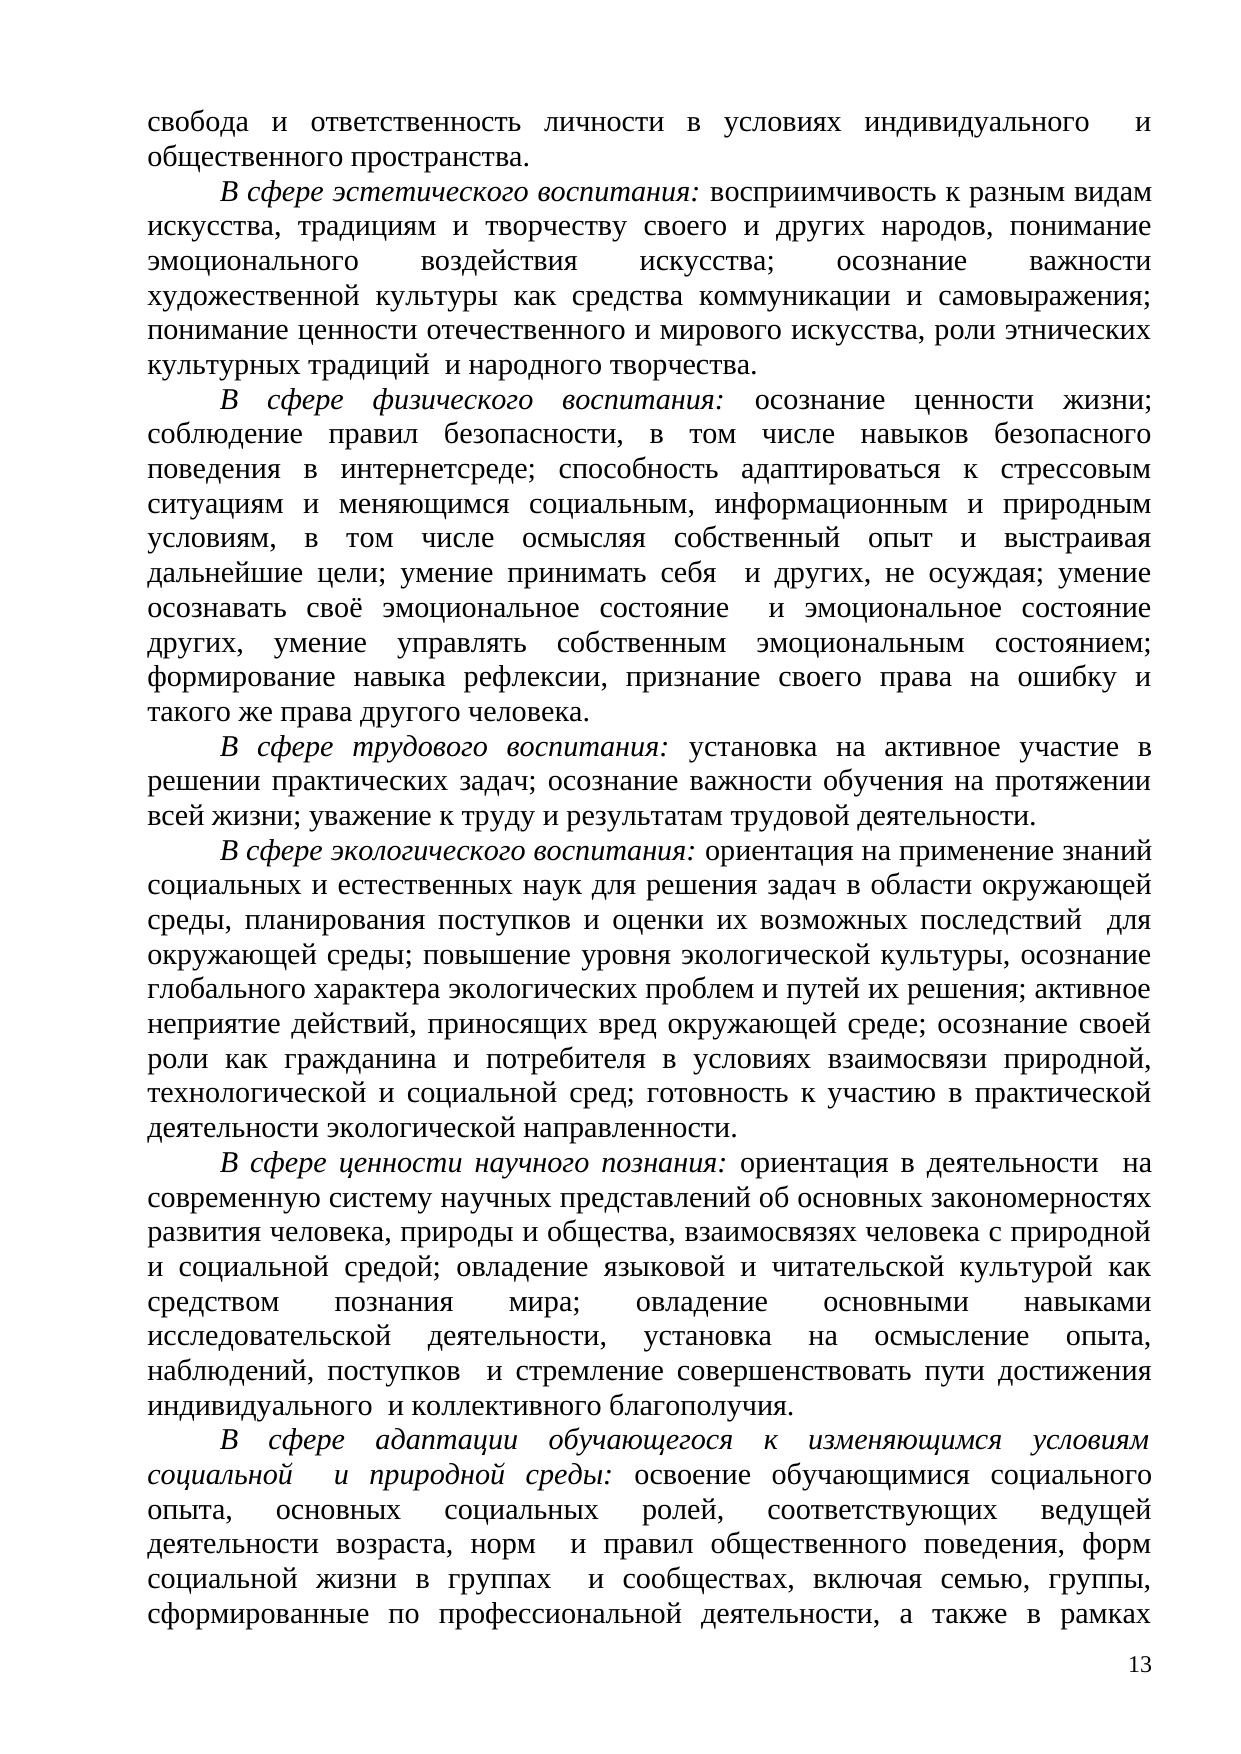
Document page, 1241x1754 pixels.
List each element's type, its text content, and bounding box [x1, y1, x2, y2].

text В сфере трудового воспитания: установка на активное участие в решении практических задач; осознание важности обучения на протяжении всей жизни; уважение к труду и результатам трудовой деятельности. [147, 728, 1153, 832]
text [147, 1422, 1153, 1630]
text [147, 103, 1153, 173]
text В сфере эстетического воспитания: восприимчивость к разным видам искусства, традициям и творчеству своего и других народов, понимание эмоционального воздействия искусства; осознание важности художественной культуры как средства коммуникации и самовыражения; понимание ценности отечественного и мирового искусства, роли этнических культурных традиций и народного творчества. [147, 173, 1153, 381]
text В сфере физического воспитания: осознание ценности жизни; соблюдение правил безопасности, в том числе навыков безопасного поведения в интернетсреде; способность адаптироваться к стрессовым ситуациям и меняющимся социальным, информационным и природным условиям, в том числе осмысляя собственный опыт и выстраивая дальнейшие цели; умение принимать себя и других, не осуждая; умение осознавать своё эмоциональное состояние и эмоциональное состояние других, умение управлять собственным эмоциональным состоянием; формирование навыка рефлексии, признание своего права на ошибку и такого же права другого человека. [147, 381, 1153, 728]
text В сфере экологического воспитания: ориентация на применение знаний социальных и естественных наук для решения задач в области окружающей среды, планирования поступков и оценки их возможных последствий для окружающей среды; повышение уровня экологической культуры, осознание глобального характера экологических проблем и путей их решения; активное неприятие действий, приносящих вред окружающей среде; осознание своей роли как гражданина и потребителя в условиях взаимосвязи природной, технологической и социальной сред; готовность к участию в практической деятельности экологической направленности. [147, 832, 1153, 1144]
text В сфере ценности научного познания: ориентация в деятельности на современную систему научных представлений об основных закономерностях развития человека, природы и общества, взаимосвязях человека с природной и социальной средой; овладение языковой и читательской культурой как средством познания мира; овладение основными навыками исследовательской деятельности, установка на осмысление опыта, наблюдений, поступков и стремление совершенствовать пути достижения индивидуального и коллективного благополучия. [147, 1144, 1153, 1422]
